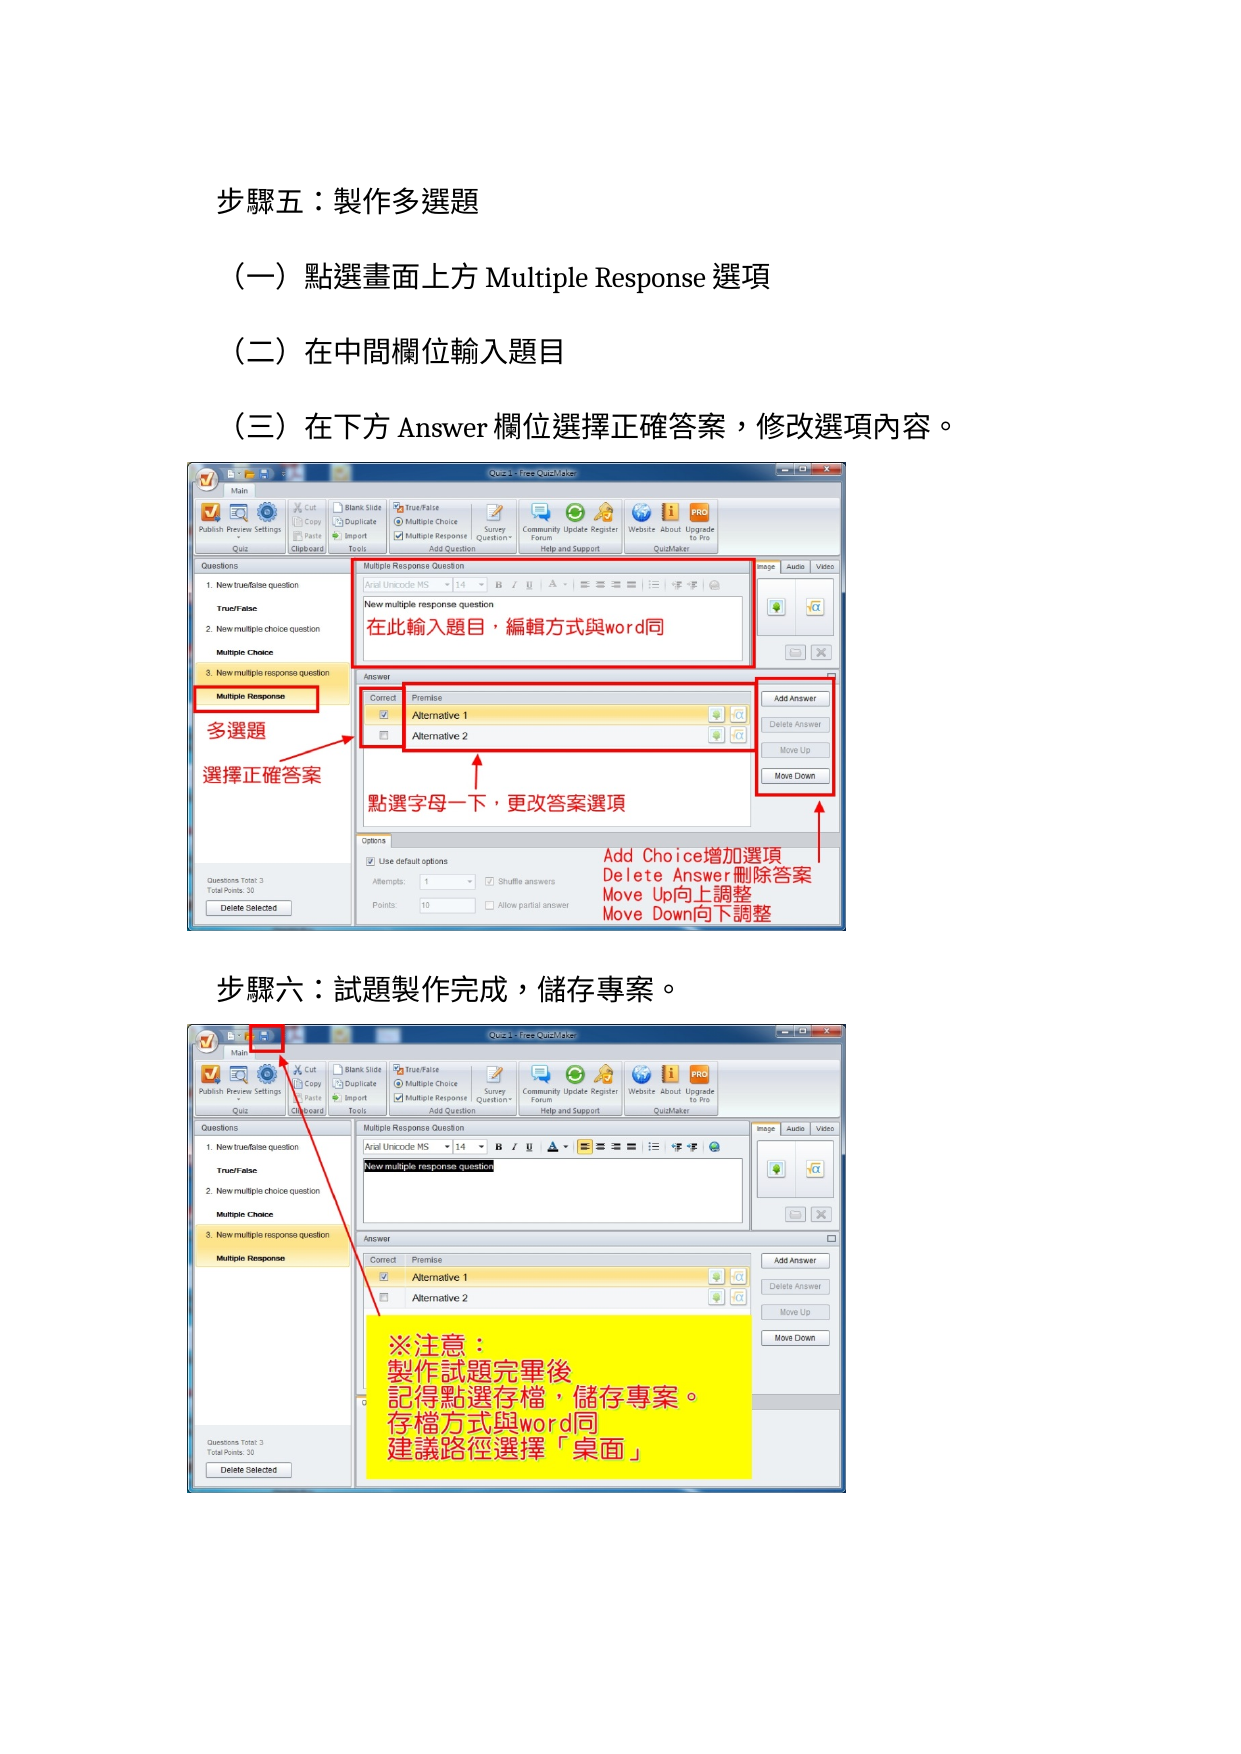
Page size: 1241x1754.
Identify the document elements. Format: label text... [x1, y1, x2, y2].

subtitle （三）在下方Answer欄位選擇正確答案，修改選項內容。 [217, 387, 1023, 462]
subtitle （一）點選畫面上方Multiple Response選項 [217, 237, 1023, 312]
picture [187, 462, 846, 931]
subtitle 步驟五：製作多選題 [217, 162, 1023, 237]
subtitle 步驟六：試題製作完成，儲存專案。 [217, 950, 1023, 1025]
picture [187, 1024, 846, 1493]
subtitle （二）在中間欄位輸入題目 [217, 312, 1023, 387]
